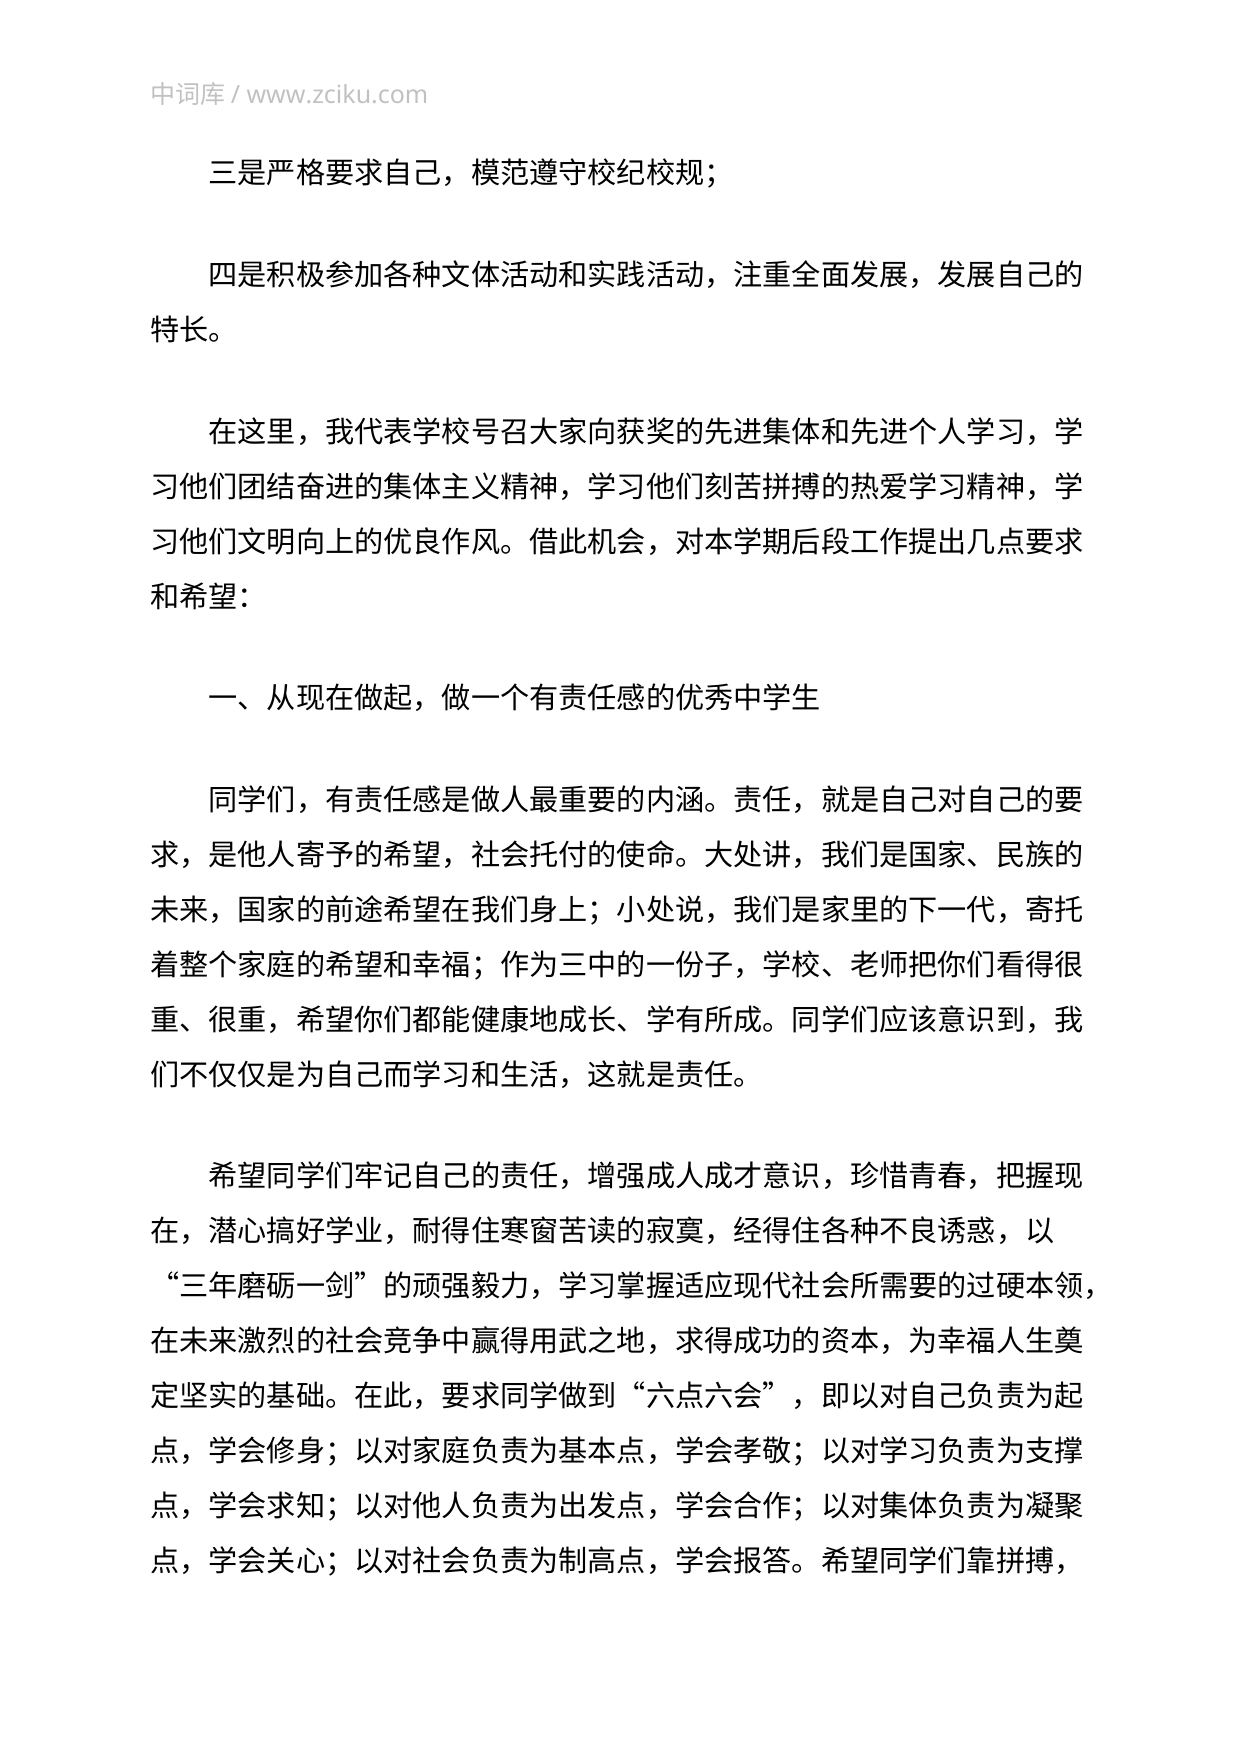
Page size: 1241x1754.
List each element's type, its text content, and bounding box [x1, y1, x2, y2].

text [150, 1153, 1090, 1579]
text 同学们，有责任感是做人最重要的内涵。责任，就是自己对自己的要求，是他人寄予的希望，社会托付的使命。大处讲，我们是国家、民族的未来，国家的前途希望在我们身上；小处说，我们是家里的下一代，寄托着整个家庭的希望和幸福；作为三中的一份子，学校、老师把你们看得很重、很重，希望你们都能健康地成长、学有所成。同学们应该意识到，我们不仅仅是为自己而学习和生活，这就是责任。 [150, 777, 1090, 1093]
text 四是积极参加各种文体活动和实践活动，注重全面发展，发展自己的特长。 [150, 252, 1090, 349]
text 三是严格要求自己，模范遵守校纪校规； [150, 150, 1090, 192]
text 一、从现在做起，做一个有责任感的优秀中学生 [150, 675, 1090, 717]
text 在这里，我代表学校号召大家向获奖的先进集体和先进个人学习，学习他们团结奋进的集体主义精神，学习他们刻苦拼搏的热爱学习精神，学习他们文明向上的优良作风。借此机会，对本学期后段工作提出几点要求和希望： [150, 408, 1090, 615]
